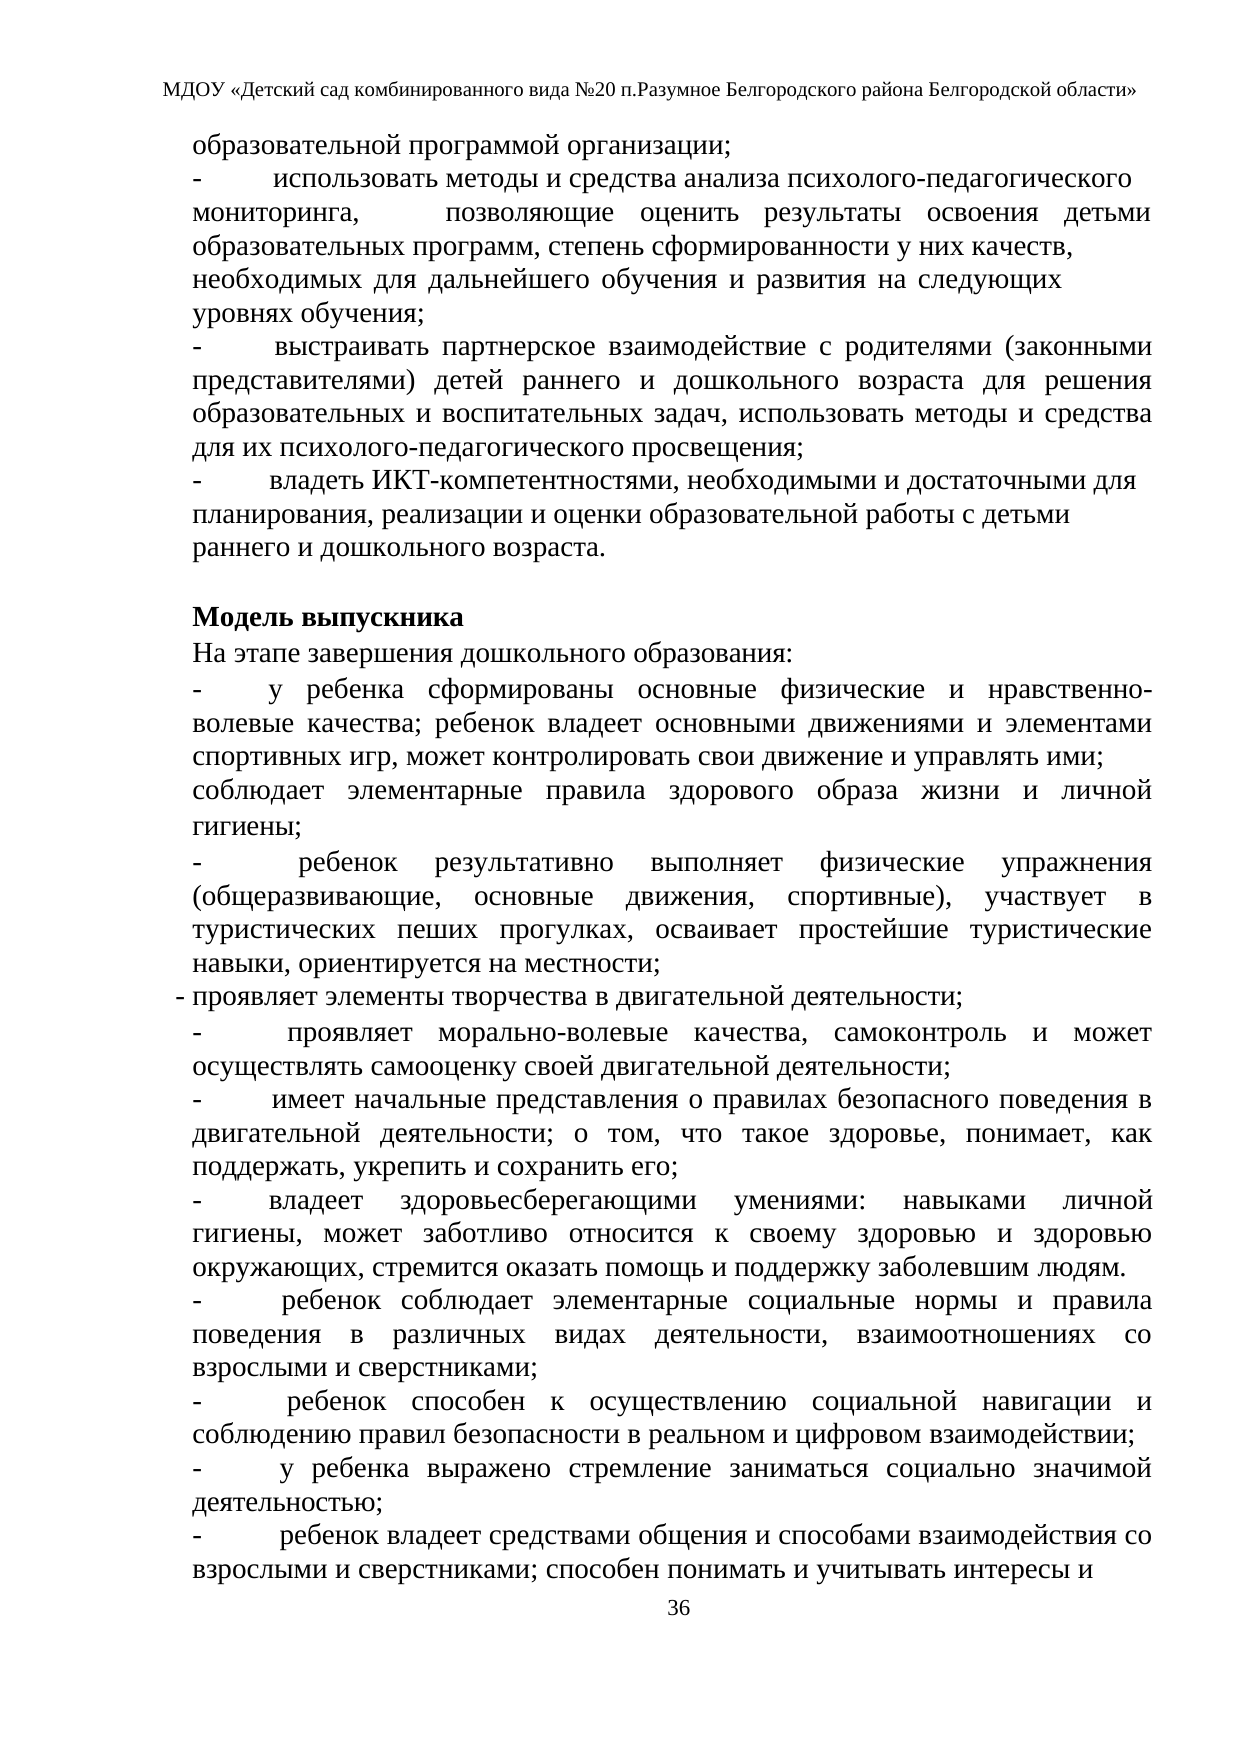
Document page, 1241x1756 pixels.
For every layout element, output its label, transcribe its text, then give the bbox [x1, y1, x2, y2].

list проявляет морально-волевые качества, самоконтроль и может осуществлять самооценку своей двигательной деятельности; [192, 1014, 1153, 1081]
list выстраивать партнерское взаимодействие с родителями (законными представителями) детей раннего и дошкольного возраста для решения образовательных и воспитательных задач, использовать методы и средства для их психолого-педагогического просвещения; [192, 328, 1153, 462]
list использовать методы и средства анализа психолого-педагогического мониторинга, позволяющие оценить результаты освоения детьми образовательных программ, степень сформированности у них качеств, необходимых для дальнейшего обучения и развития на следующих уровнях обучения; [192, 161, 1153, 328]
list ребенок соблюдает элементарные социальные нормы и правила поведения в различных видах деятельности, взаимоотношениях со взрослыми и сверстниками; [192, 1282, 1153, 1383]
text Модель выпускника [192, 599, 1194, 633]
list у ребенка выражено стремление заниматься социально значимой деятельностью; [192, 1450, 1153, 1517]
list имеет начальные представления о правилах безопасного поведения в двигательной деятельности; о том, что такое здоровье, понимает, как поддержать, укрепить и сохранить его; [192, 1081, 1153, 1182]
list ребенок результативно выполняет физические упражнения (общеразвивающие, основные движения, спортивные), участвует в туристических пеших прогулках, осваивает простейшие туристические навыки, ориентируется на местности; [192, 844, 1153, 978]
text соблюдает элементарные правила здорового образа жизни и личной гигиены; [192, 772, 1153, 842]
list у ребенка сформированы основные физические и нравственно-волевые качества; ребенок владеет основными движениями и элементами спортивных игр, может контролировать свои движение и управлять ими; [192, 671, 1153, 772]
list владеет здоровьесберегающими умениями: навыками личной гигиены, может заботливо относится к своему здоровью и здоровью окружающих, стремится оказать помощь и поддержку заболевшим людям. [192, 1182, 1153, 1282]
text образовательной программой организации; [192, 127, 1153, 161]
text На этапе завершения дошкольного образования: [192, 635, 1194, 669]
list проявляет элементы творчества в двигательной деятельности; [175, 978, 1194, 1012]
list ребенок владеет средствами общения и способами взаимодействия со взрослыми и сверстниками; способен понимать и учитывать интересы и [192, 1517, 1153, 1584]
list ребенок способен к осуществлению социальной навигации и соблюдению правил безопасности в реальном и цифровом взаимодействии; [192, 1383, 1153, 1450]
list владеть ИКТ-компетентностями, необходимыми и достаточными для планирования, реализации и оценки образовательной работы с детьми раннего и дошкольного возраста. [192, 462, 1153, 563]
